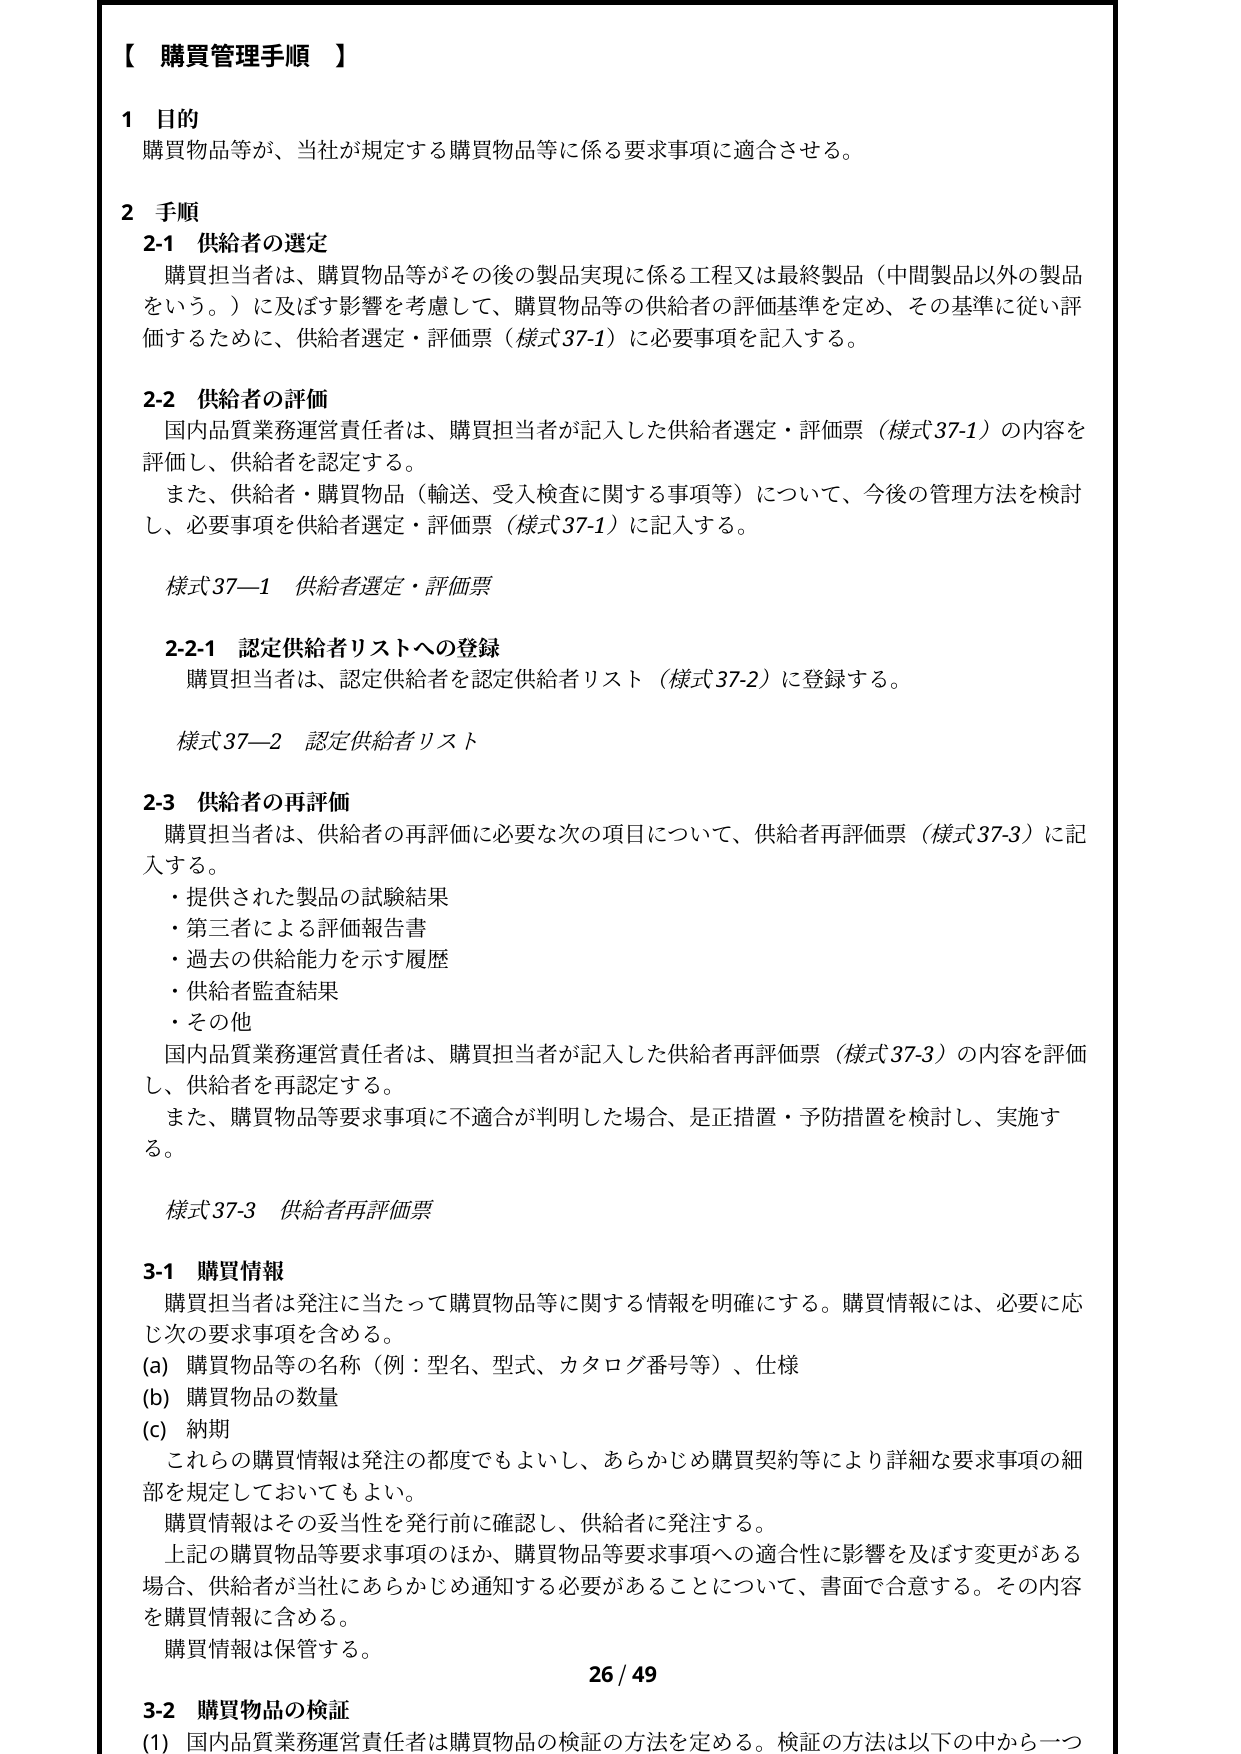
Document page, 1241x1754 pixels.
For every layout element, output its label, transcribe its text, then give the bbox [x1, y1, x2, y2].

table_header 【 購買管理手順 】 1 目的 購買物品等が、当社が規定する購買物品等に係る要求事項に適合させる。 2 手順 2-1 供給者の選定 購買担当者は、購買物品等がその後の製品実現に係る工程又は最終製品（中間製品以外の製品をいう。）に及ぼす影響を考慮して、購買物品等の供給者の評価基準を定め、その基準に従い評価するために、供給者選定・評価票（様式37-1）に必要事項を記入する。 2-2 供給者の評価 国内品質業務運営責任者は、購買担当者が記入した供給者選定・評価票（様式37-1）の内容を評価し、供給者を認定する。 また、供給者・購買物品（輸送、受入検査に関する事項等）について、今後の管理方法を検討し、必要事項を供給者選定・評価票（様式37-1）に記入する。 様式37—1 供給者選定・評価票 2-2-1 認定供給者リストへの登録 購買担当者は、認定供給者を認定供給者リスト（様式37-2）に登録する。 様式37—2 認定供給者リスト 2-3 供給者の再評価 購買担当者は、供給者の再評価に必要な次の項目について、供給者再評価票（様式37-3）に記入する。 ・提供された製品の試験結果 ・第三者による評価報告書 ・過去の供給能力を示す履歴 ・供給者監査結果 ・その他 国内品質業務運営責任者は、購買担当者が記入した供給者再評価票（様式37-3）の内容を評価し、供給者を再認定する。 また、購買物品等要求事項に不適合が判明した場合、是正措置・予防措置を検討し、実施する。 様式37-3 供給者再評価票 3-1 購買情報 購買担当者は発注に当たって購買物品等に関する情報を明確にする。購買情報には、必要に応じ次の要求事項を含める。 購買物品等の名称（例：型名、型式、カタログ番号等）、仕様 購買物品の数量 納期 これらの購買情報は発注の都度でもよいし、あらかじめ購買契約等により詳細な要求事項の細部を規定しておいてもよい。 購買情報はその妥当性を発行前に確認し、供給者に発注する。 上記の購買物品等要求事項のほか、購買物品等要求事項への適合性に影響を及ぼす変更がある場合、供給者が当社にあらかじめ通知する必要があることについて、書面で合意する。その内容を購買情報に含める。 購買情報は保管する。 3-2 購買物品の検証 国内品質業務運営責任者は購買物品の検証の方法を定める。検証の方法は以下の中から一つ又は複数の組み合わせとする。 受入検査の実施 試験成績書の確認 供給者の監査 その他 購買物品等が変更される際には、当該変更が製品実現に係る工程又は医療機器等に及ぼす影響を検証する。 購買物品受入検査表（様式39-1）を作成し、これを保管する。 様式39—1 購買物品受入検査表 [102, 5, 1113, 1754]
